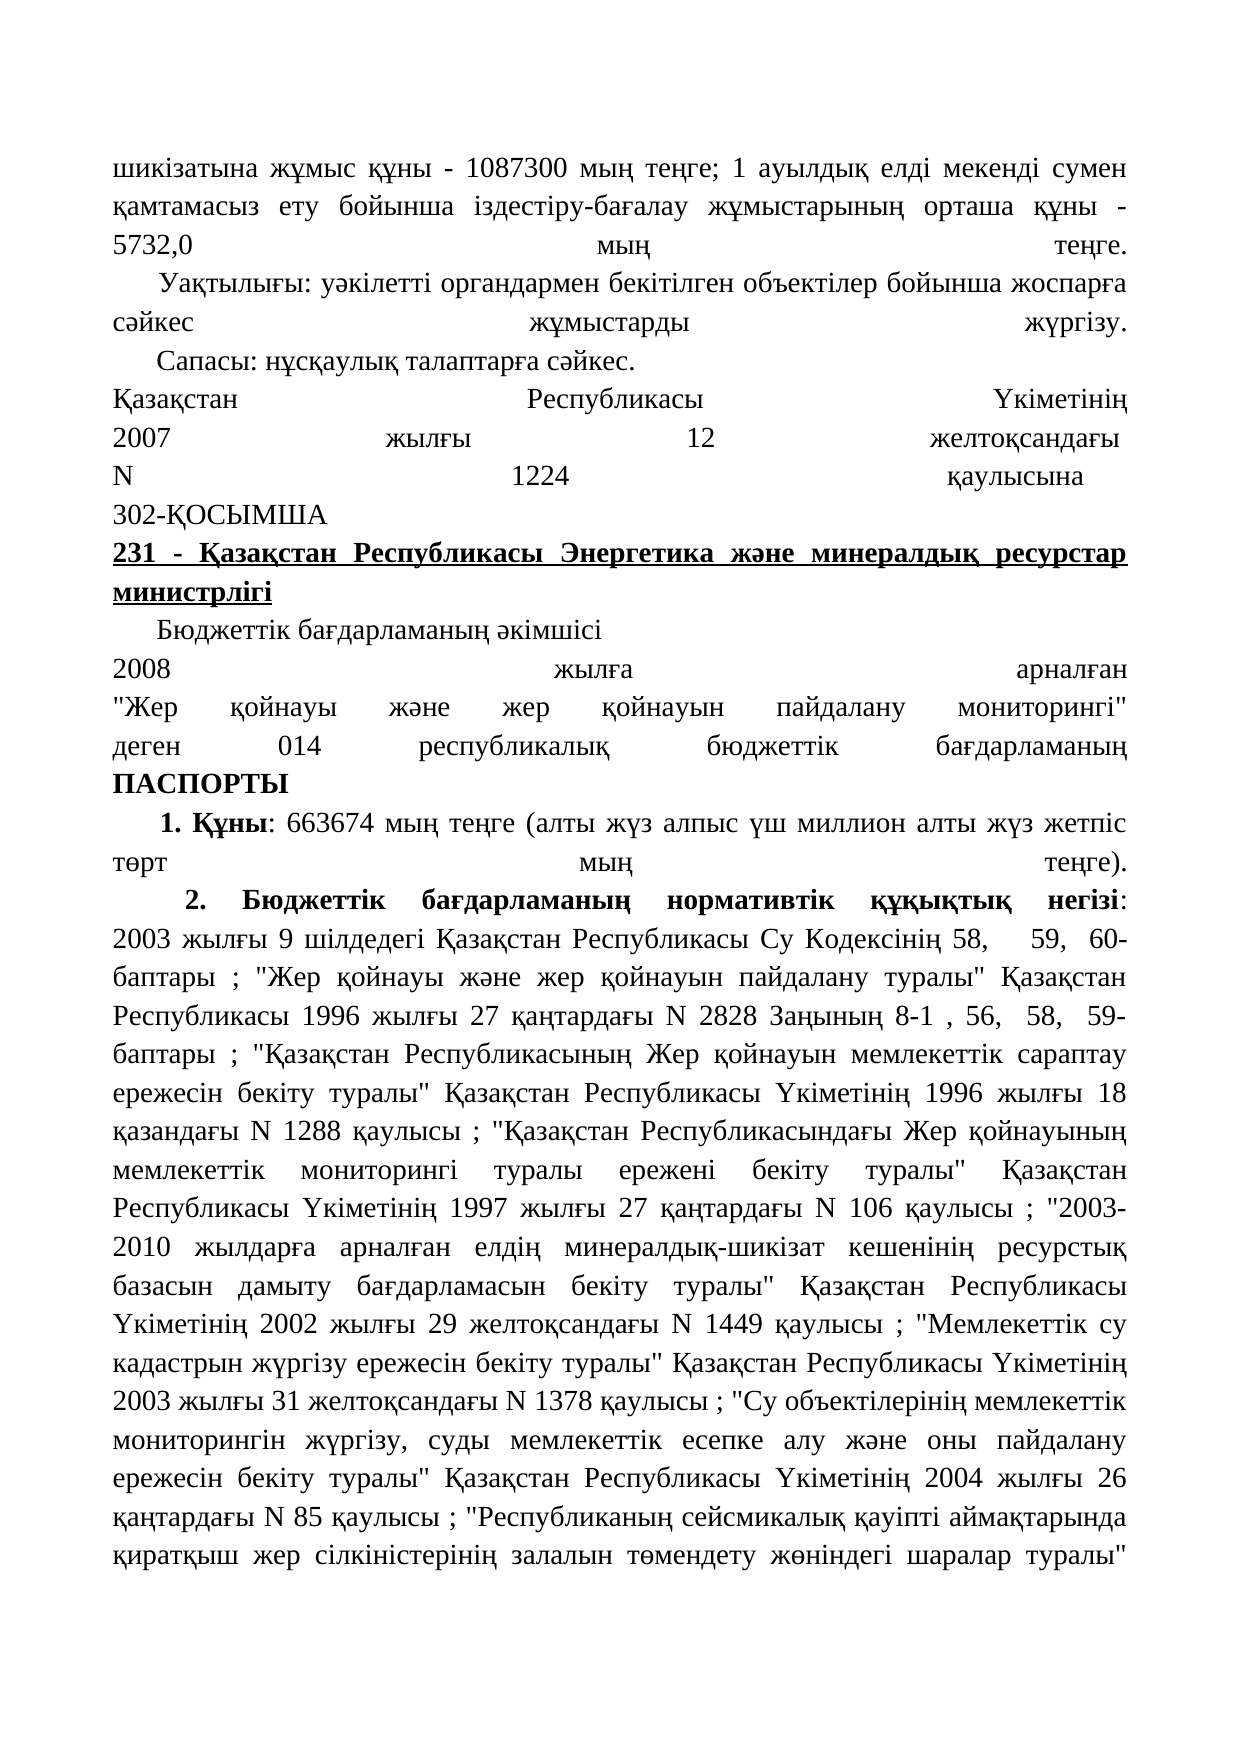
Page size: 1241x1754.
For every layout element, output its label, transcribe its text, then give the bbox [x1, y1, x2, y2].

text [112, 805, 1128, 1571]
text Қазақстан Республикасы Үкіметінің 2007 жылғы 12 желтоқсандағы N 1224 қаулысына 302-ҚОСЫМША [112, 381, 1128, 530]
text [112, 150, 1128, 376]
text 231 - Қазақстан Республикасы Энергетика және минералдық ресурстар министрлігі Бюджеттік бағдарламаның әкімшісі [112, 565, 1128, 646]
text 231 - Қазақстан Республикасы Энергетика және минералдық ресурстар министрлігі Бюджеттік бағдарламаның әкімшісі [112, 535, 1128, 564]
text 2008 жылға арналған "Жер қойнауы және жер қойнауын пайдалану мониторингі" деген 014 республикалық бюджеттік бағдарламаның ПАСПОРТЫ [112, 651, 1128, 800]
